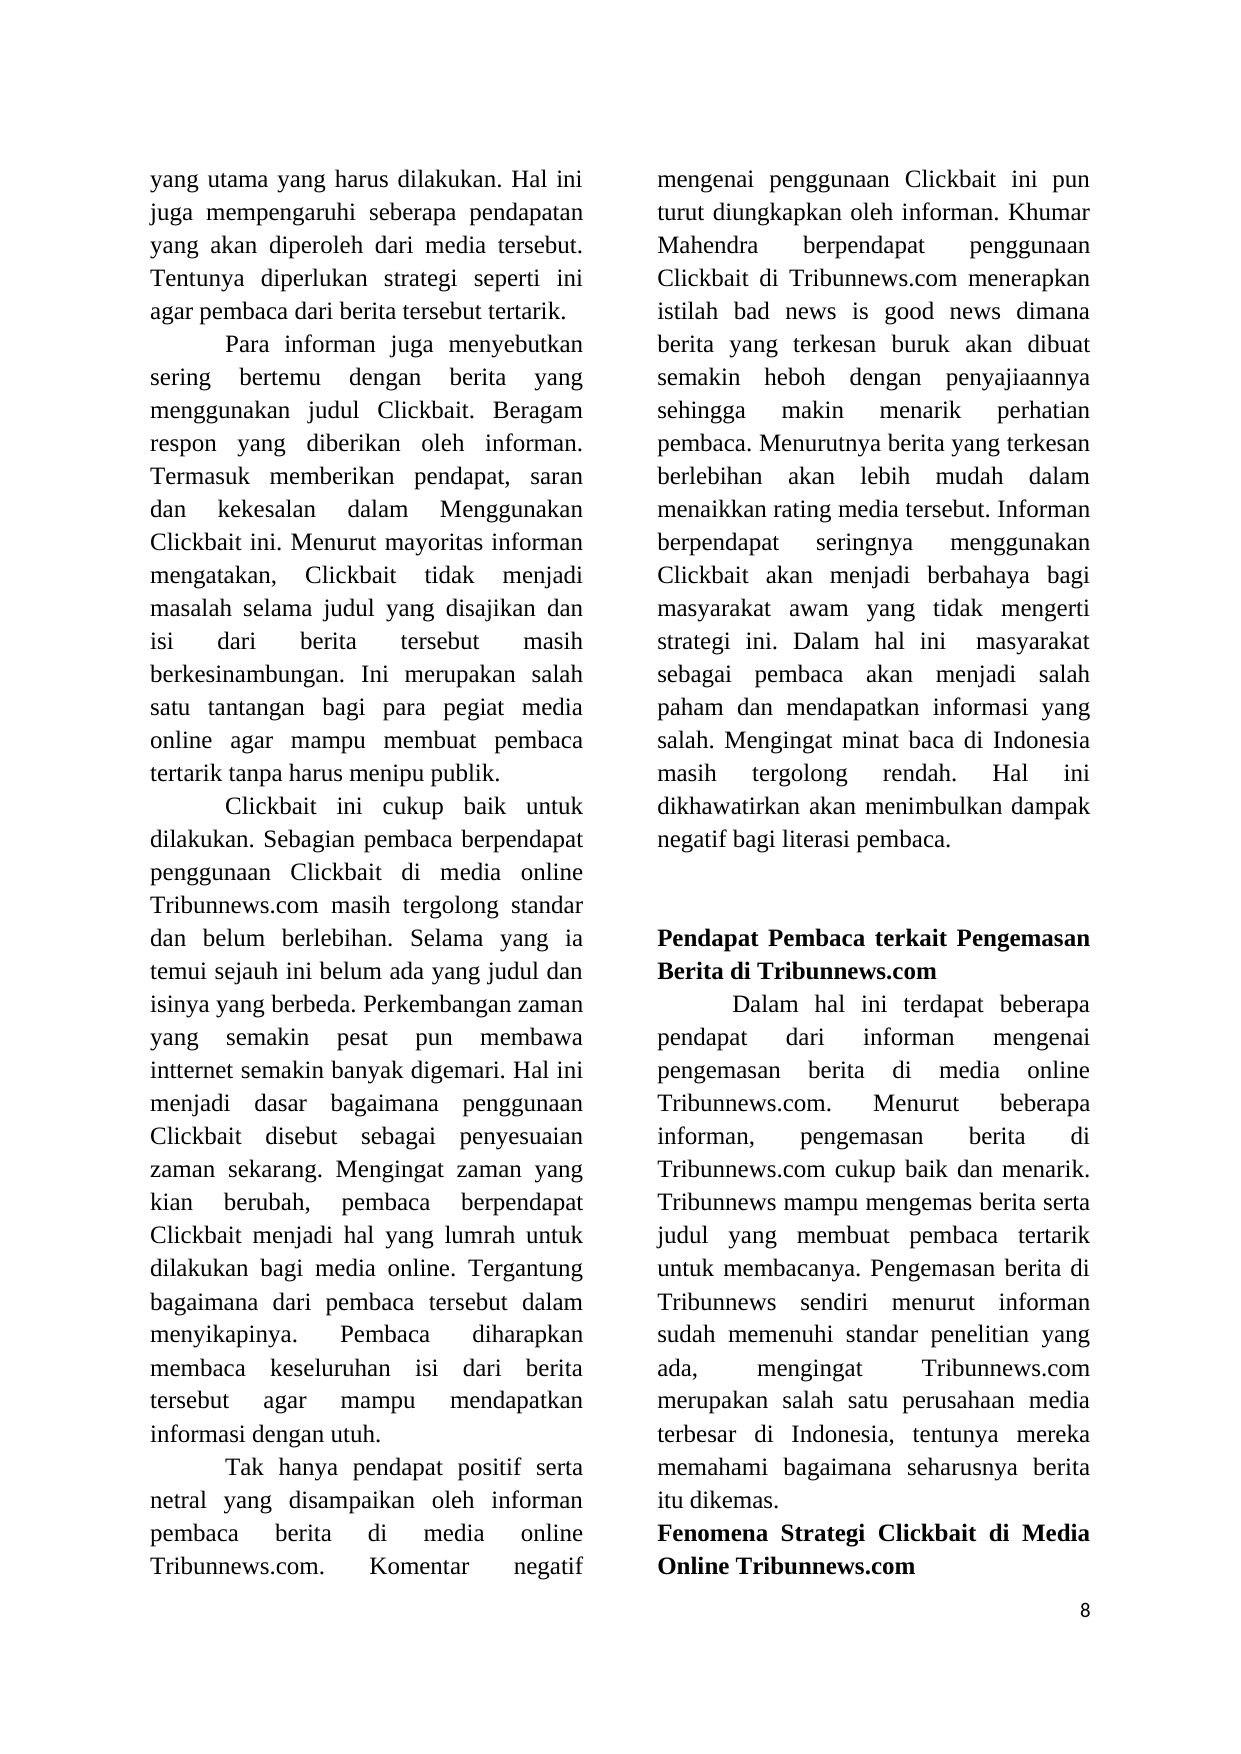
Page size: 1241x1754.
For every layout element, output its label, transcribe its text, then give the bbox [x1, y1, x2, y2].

text Para informan juga menyebutkan sering bertemu dengan berita yang menggunakan judul Clickbait. Beragam respon yang diberikan oleh informan. Termasuk memberikan pendapat, saran dan kekesalan dalam Menggunakan Clickbait ini. Menurut mayoritas informan mengatakan, Clickbait tidak menjadi masalah selama judul yang disajikan dan isi dari berita tersebut masih berkesinambungan. Ini merupakan salah satu tantangan bagi para pegiat media online agar mampu membuat pembaca tertarik tanpa harus menipu publik. [150, 329, 583, 787]
text Pendapat Pembaca terkait Pengemasan Berita di Tribunnews.com [657, 923, 1090, 985]
text Dalam hal ini terdapat beberapa pendapat dari informan mengenai pengemasan berita di media online Tribunnews.com. Menurut beberapa informan, pengemasan berita di Tribunnews.com cukup baik dan menarik. Tribunnews mampu mengemas berita serta judul yang membuat pembaca tertarik untuk membacanya. Pengemasan berita di Tribunnews sendiri menurut informan sudah memenuhi standar penelitian yang ada, mengingat Tribunnews.com merupakan salah satu perusahaan media terbesar di Indonesia, tentunya mereka memahami bagaimana seharusnya berita itu dikemas. [657, 989, 1090, 1513]
text Fenomena Strategi Clickbait di Media Online Tribunnews.com [657, 1518, 1090, 1579]
text Tak hanya pendapat positif serta netral yang disampaikan oleh informan pembaca berita di media online Tribunnews.com. Komentar negatif mengenai penggunaan Clickbait ini pun turut diungkapkan oleh informan. Khumar Mahendra berpendapat penggunaan Clickbait di Tribunnews.com menerapkan istilah bad news is good news dimana berita yang terkesan buruk akan dibuat semakin heboh dengan penyajiaannya sehingga makin menarik perhatian pembaca. Menurutnya berita yang terkesan berlebihan akan lebih mudah dalam menaikkan rating media tersebut. Informan berpendapat seringnya menggunakan Clickbait akan menjadi berbahaya bagi masyarakat awam yang tidak mengerti strategi ini. Dalam hal ini masyarakat sebagai pembaca akan menjadi salah paham dan mendapatkan informasi yang salah. Mengingat minat baca di Indonesia masih tergolong rendah. Hal ini dikhawatirkan akan menimbulkan dampak negatif bagi literasi pembaca. [150, 1452, 583, 1579]
text Tak hanya pendapat positif serta netral yang disampaikan oleh informan pembaca berita di media online Tribunnews.com. Komentar negatif mengenai penggunaan Clickbait ini pun turut diungkapkan oleh informan. Khumar Mahendra berpendapat penggunaan Clickbait di Tribunnews.com menerapkan istilah bad news is good news dimana berita yang terkesan buruk akan dibuat semakin heboh dengan penyajiaannya sehingga makin menarik perhatian pembaca. Menurutnya berita yang terkesan berlebihan akan lebih mudah dalam menaikkan rating media tersebut. Informan berpendapat seringnya menggunakan Clickbait akan menjadi berbahaya bagi masyarakat awam yang tidak mengerti strategi ini. Dalam hal ini masyarakat sebagai pembaca akan menjadi salah paham dan mendapatkan informasi yang salah. Mengingat minat baca di Indonesia masih tergolong rendah. Hal ini dikhawatirkan akan menimbulkan dampak negatif bagi literasi pembaca. [657, 164, 1090, 853]
text Clickbait ini cukup baik untuk dilakukan. Sebagian pembaca berpendapat penggunaan Clickbait di media online Tribunnews.com masih tergolong standar dan belum berlebihan. Selama yang ia temui sejauh ini belum ada yang judul dan isinya yang berbeda. Perkembangan zaman yang semakin pesat pun membawa intternet semakin banyak digemari. Hal ini menjadi dasar bagaimana penggunaan Clickbait disebut sebagai penyesuaian zaman sekarang. Mengingat zaman yang kian berubah, pembaca berpendapat Clickbait menjadi hal yang lumrah untuk dilakukan bagi media online. Tergantung bagaimana dari pembaca tersebut dalam menyikapinya. Pembaca diharapkan membaca keseluruhan isi dari berita tersebut agar mampu mendapatkan informasi dengan utuh. [150, 791, 583, 1447]
